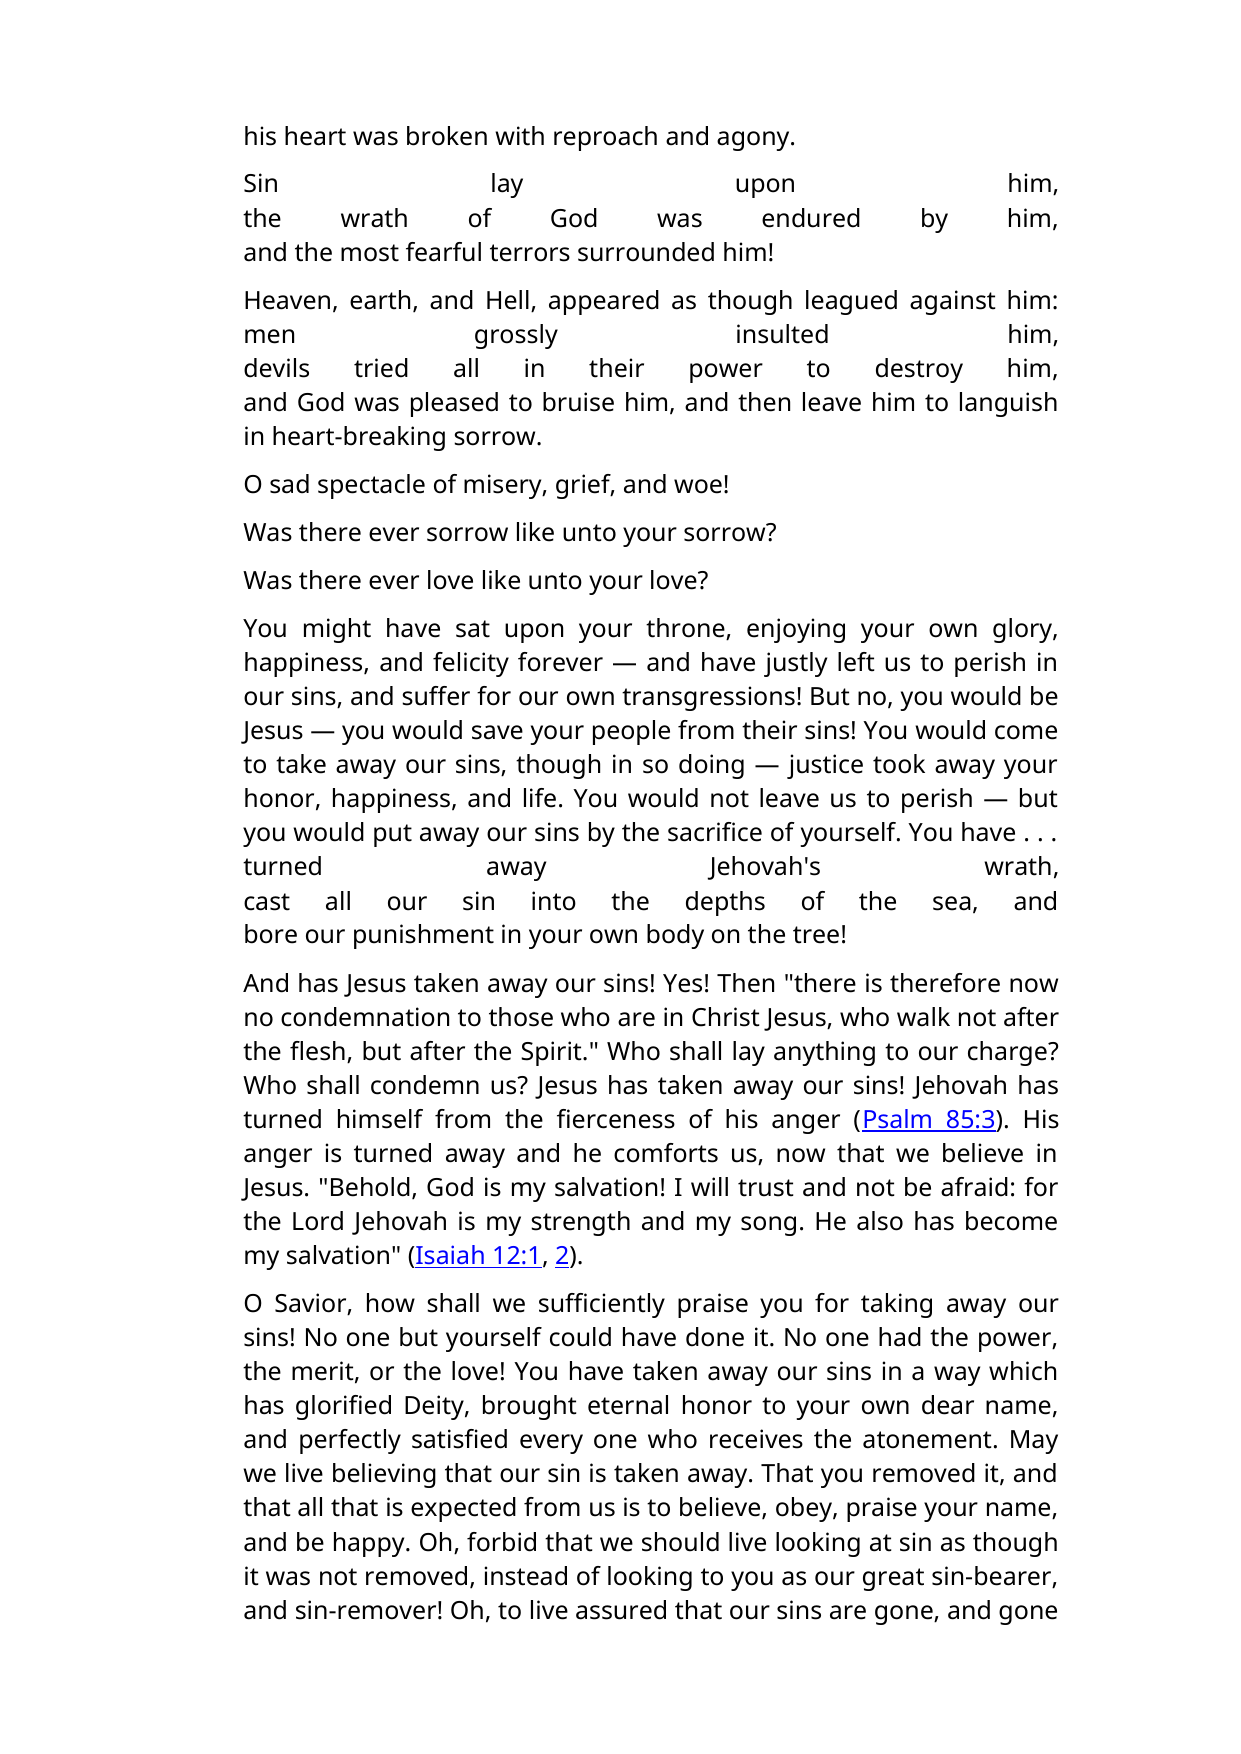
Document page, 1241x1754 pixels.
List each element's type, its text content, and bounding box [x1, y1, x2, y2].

text Sin lay upon him, the wrath of God was endured by him, and the most fearful terrors surrounded him! [243, 166, 1059, 268]
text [243, 118, 1059, 152]
text Was there ever sorrow like unto your sorrow? [243, 514, 1059, 549]
text Was there ever love like unto your love? [243, 563, 1059, 597]
text Heaven, earth, and Hell, appeared as though leagued against him: men grossly insulted him, devils tried all in their power to destroy him, and God was pleased to bruise him, and then leave him to languish in heart-breaking sorrow. [243, 282, 1059, 453]
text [243, 1286, 1059, 1626]
text You might have sat upon your throne, enjoying your own glory, happiness, and felicity forever — and have justly left us to perish in our sins, and suffer for our own transgressions! But no, you would be Jesus — you would save your people from their sins! You would come to take away our sins, though in so doing — justice took away your honor, happiness, and life. You would not leave us to perish — but you would put away our sins by the sacrifice of yourself. You have . . . turned away Jehovah's wrath, cast all our sin into the depths of the sea, and bore our punishment in your own body on the tree! [243, 611, 1059, 951]
text O sad spectacle of misery, grief, and woe! [243, 467, 1059, 501]
text And has Jesus taken away our sins! Yes! Then "there is therefore now no condemnation to those who are in Christ Jesus, who walk not after the flesh, but after the Spirit." Who shall lay anything to our charge? Who shall condemn us? Jesus has taken away our sins! Jehovah has turned himself from the fierceness of his anger (Psalm 85:3). His anger is turned away and he comforts us, now that we believe in Jesus. "Behold, God is my salvation! I will trust and not be afraid: for the Lord Jehovah is my strength and my song. He also has become my salvation" (Isaiah 12:1, 2). [243, 965, 1059, 1272]
